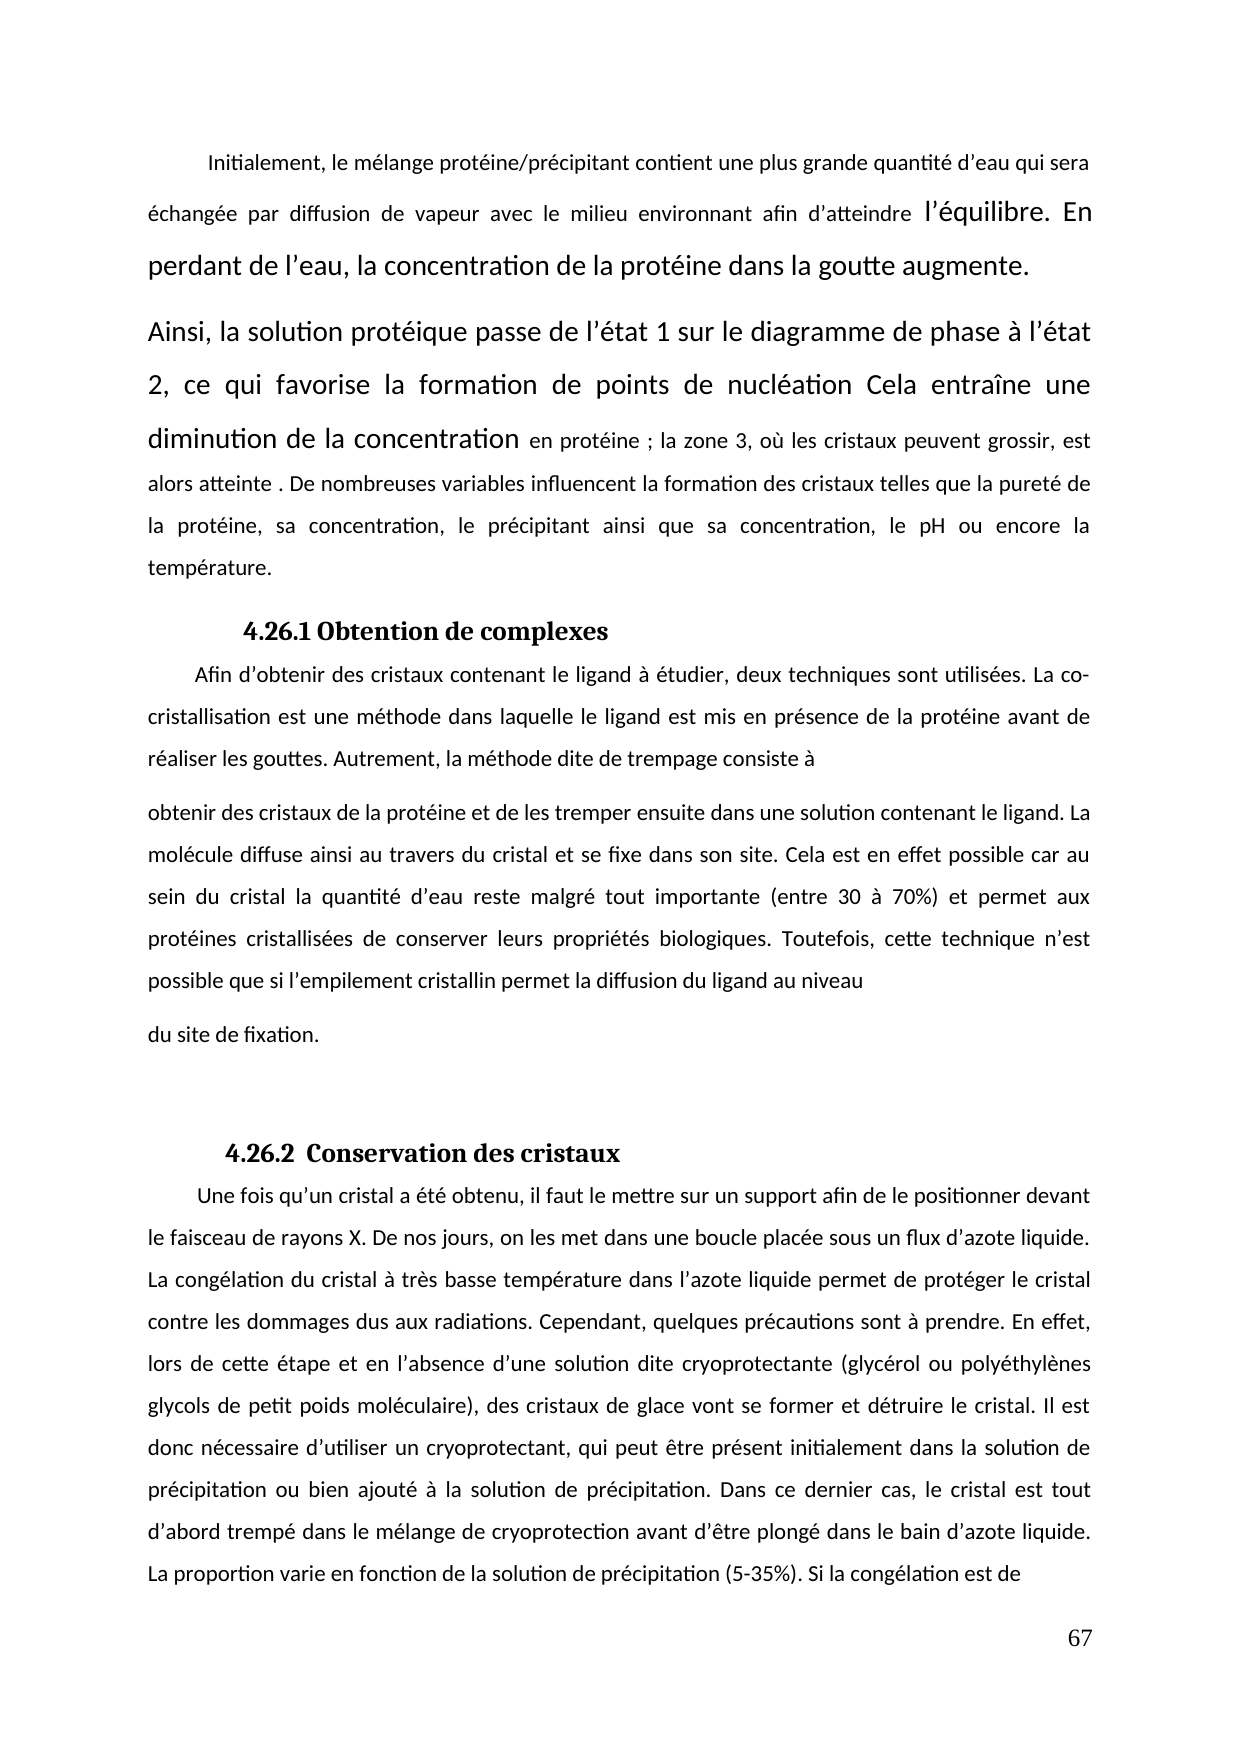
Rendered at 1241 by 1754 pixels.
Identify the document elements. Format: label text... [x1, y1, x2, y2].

text Initialement, le mélange protéine/précipitant contient une plus grande quantité d’eau qui sera échangée par diffusion de vapeur avec le milieu environnant afin d’atteindre l’équilibre. En perdant de l’eau, la concentration de la protéine dans la goutte augmente. [148, 148, 1092, 283]
text Une fois qu’un cristal a été obtenu, il faut le mettre sur un support afin de le positionner devant le faisceau de rayons X. De nos jours, on les met dans une boucle placée sous un flux d’azote liquide. La congélation du cristal à très basse température dans l’azote liquide permet de protéger le cristal contre les dommages dus aux radiations. Cependant, quelques précautions sont à prendre. En effet, lors de cette étape et en l’absence d’une solution dite cryoprotectante (glycérol ou polyéthylènes glycols de petit poids moléculaire), des cristaux de glace vont se former et détruire le cristal. Il est donc nécessaire d’utiliser un cryoprotectant, qui peut être présent initialement dans la solution de précipitation ou bien ajouté à la solution de précipitation. Dans ce dernier cas, le cristal est tout d’abord trempé dans le mélange de cryoprotection avant d’être plongé dans le bain d’azote liquide. La proportion varie en fonction de la solution de précipitation (5-35%). Si la congélation est de [148, 1182, 1092, 1587]
subtitle 4.26.2 Conservation des cristaux [148, 1138, 1092, 1169]
text Afin d’obtenir des cristaux contenant le ligand à étudier, deux techniques sont utilisées. La co-cristallisation est une méthode dans laquelle le ligand est mis en présence de la protéine avant de réaliser les gouttes. Autrement, la méthode dite de trempage consiste à [148, 660, 1092, 772]
subtitle 4.26.1 Obtention de complexes [148, 616, 1092, 647]
text obtenir des cristaux de la protéine et de les tremper ensuite dans une solution contenant le ligand. La molécule diffuse ainsi au travers du cristal et se fixe dans son site. Cela est en effet possible car au sein du cristal la quantité d’eau reste malgré tout importante (entre 30 à 70%) et permet aux protéines cristallisées de conserver leurs propriétés biologiques. Toutefois, cette technique n’est possible que si l’empilement cristallin permet la diffusion du ligand au niveau [148, 798, 1092, 994]
text Ainsi, la solution protéique passe de l’état 1 sur le diagramme de phase à l’état 2, ce qui favorise la formation de points de nucléation Cela entraîne une diminution de la concentration en protéine ; la zone 3, où les cristaux peuvent grossir, est alors atteinte . De nombreuses variables influencent la formation des cristaux telles que la pureté de la protéine, sa concentration, le précipitant ainsi que sa concentration, le pH ou encore la température. [148, 313, 1092, 581]
text du site de fixation. [148, 1021, 1092, 1049]
